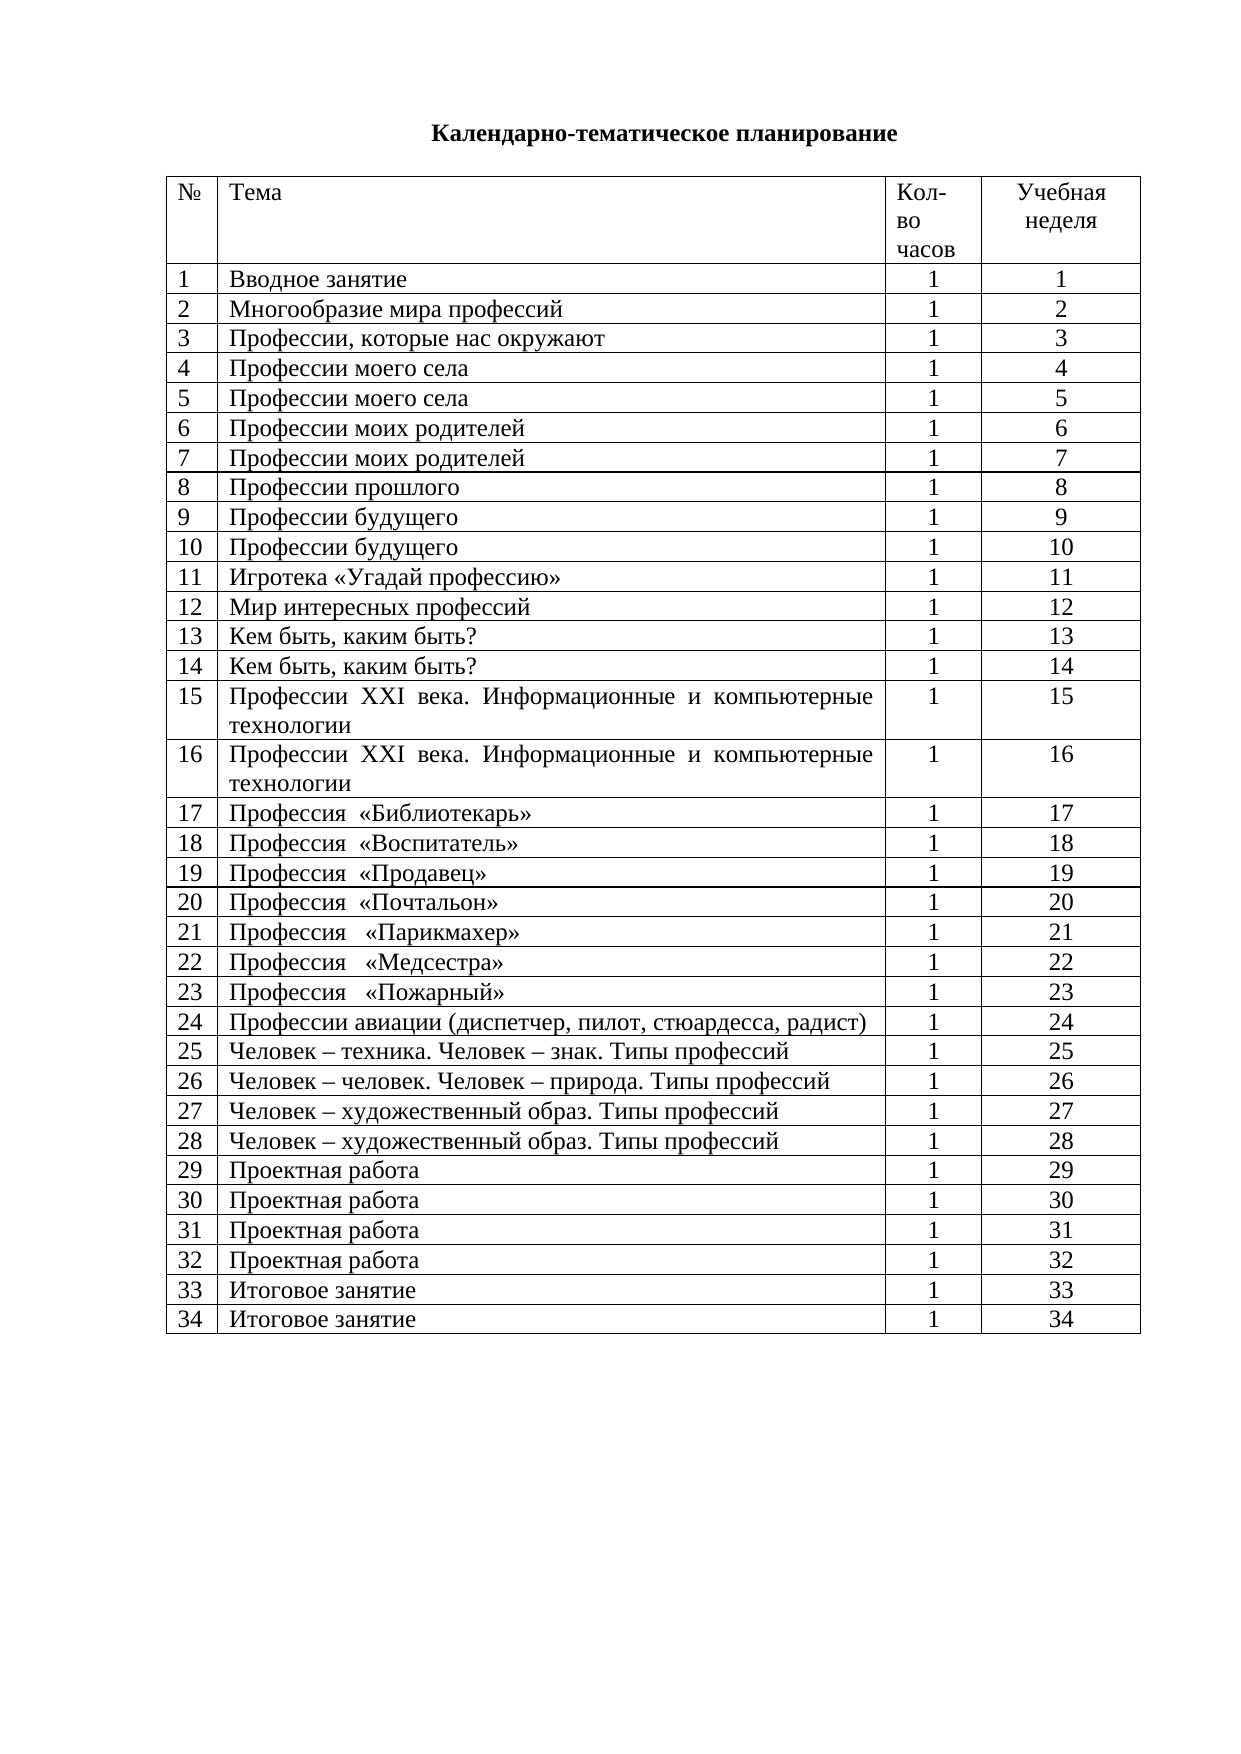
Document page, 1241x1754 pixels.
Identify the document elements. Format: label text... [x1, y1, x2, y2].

table_cell 11 [167, 562, 217, 591]
table_cell 1 [886, 977, 981, 1006]
table_cell 1 [886, 473, 981, 501]
table_cell 1 [886, 1156, 981, 1184]
table_cell 29 [982, 1156, 1140, 1184]
table_cell Профессия «Воспитатель» [218, 828, 885, 857]
table_cell 32 [167, 1245, 217, 1274]
table_cell 10 [167, 532, 217, 561]
table_cell 1 [886, 383, 981, 412]
table_cell 3 [982, 324, 1140, 352]
table_cell Проектная работа [218, 1245, 885, 1274]
table_cell 28 [982, 1126, 1140, 1154]
table_cell 13 [167, 621, 217, 650]
table_cell 24 [982, 1007, 1140, 1035]
table_cell 1 [886, 1185, 981, 1214]
table_cell 30 [167, 1185, 217, 1214]
table_cell 33 [982, 1275, 1140, 1303]
table_cell 1 [886, 1096, 981, 1125]
table_cell Игротека «Угадай профессию» [218, 562, 885, 591]
table_cell Проектная работа [218, 1156, 885, 1184]
table_cell Многообразие мира профессий [218, 294, 885, 322]
table_cell Профессии прошлого [218, 473, 885, 501]
table_cell 1 [886, 1126, 981, 1154]
table_header Тема [218, 177, 885, 263]
table_cell 19 [167, 858, 217, 886]
table_cell 1 [886, 888, 981, 916]
table_cell 31 [167, 1215, 217, 1244]
table_cell 1 [886, 502, 981, 531]
table_cell 1 [886, 1066, 981, 1095]
table_cell Человек – художественный образ. Типы профессий [218, 1096, 885, 1125]
table_cell 27 [167, 1096, 217, 1125]
table_cell Профессия «Пожарный» [218, 977, 885, 1006]
table_cell 26 [982, 1066, 1140, 1095]
table_cell 34 [982, 1305, 1140, 1333]
table_header № [167, 177, 217, 263]
table_cell Профессия «Парикмахер» [218, 917, 885, 946]
table_cell 25 [167, 1036, 217, 1065]
table_cell Кем быть, каким быть? [218, 651, 885, 680]
table_cell 8 [982, 473, 1140, 501]
table_cell Итоговое занятие [218, 1305, 885, 1333]
table_cell Кем быть, каким быть? [218, 621, 885, 650]
table_cell 22 [167, 947, 217, 976]
table_cell Профессия «Почтальон» [218, 888, 885, 916]
table_cell 24 [167, 1007, 217, 1035]
table_cell 8 [167, 473, 217, 501]
table_cell 12 [982, 592, 1140, 620]
table_cell Профессии авиации (диспетчер, пилот, стюардесса, радист) [218, 1007, 885, 1035]
text Календарно-тематическое планирование [177, 118, 1152, 147]
table_cell 1 [886, 353, 981, 382]
table_cell Профессии будущего [218, 502, 885, 531]
table_cell Профессии, которые нас окружают [218, 324, 885, 352]
table_cell Проектная работа [218, 1185, 885, 1214]
table_cell 15 [167, 681, 217, 738]
table_cell 1 [886, 264, 981, 293]
table_cell 16 [982, 740, 1140, 797]
table_cell 1 [886, 413, 981, 442]
table_cell Итоговое занятие [218, 1275, 885, 1303]
table_cell 21 [167, 917, 217, 946]
table_cell 6 [982, 413, 1140, 442]
table_cell 33 [167, 1275, 217, 1303]
table_cell 1 [886, 1245, 981, 1274]
table_cell 1 [886, 740, 981, 797]
table_cell 1 [886, 858, 981, 886]
table_cell 1 [886, 947, 981, 976]
table_cell 27 [982, 1096, 1140, 1125]
table_cell Профессия «Продавец» [218, 858, 885, 886]
table_cell 2 [982, 294, 1140, 322]
table_cell 18 [982, 828, 1140, 857]
table_cell 4 [982, 353, 1140, 382]
table_cell 1 [886, 532, 981, 561]
table_cell 17 [982, 798, 1140, 827]
table_cell 1 [886, 828, 981, 857]
table_cell 6 [167, 413, 217, 442]
table_cell 21 [982, 917, 1140, 946]
table_cell 4 [167, 353, 217, 382]
table_cell 15 [982, 681, 1140, 738]
table_cell Профессии моего села [218, 353, 885, 382]
table_cell 1 [886, 621, 981, 650]
table_cell 29 [167, 1156, 217, 1184]
table_cell Профессии XXI века. Информационные и компьютерные технологии [218, 681, 885, 738]
table_cell 1 [886, 324, 981, 352]
table_cell Профессии будущего [218, 532, 885, 561]
table_cell 9 [982, 502, 1140, 531]
table_cell 20 [167, 888, 217, 916]
table_header Кол-во часов [886, 177, 981, 263]
table_cell 1 [167, 264, 217, 293]
table_cell 7 [167, 443, 217, 471]
table_cell 31 [982, 1215, 1140, 1244]
table_cell 1 [886, 1275, 981, 1303]
table_cell 28 [167, 1126, 217, 1154]
table_cell 14 [167, 651, 217, 680]
table_cell Человек – художественный образ. Типы профессий [218, 1126, 885, 1154]
table_cell 1 [886, 443, 981, 471]
table_cell 14 [982, 651, 1140, 680]
table_cell Профессии моих родителей [218, 413, 885, 442]
table_cell 1 [886, 294, 981, 322]
table_cell 30 [982, 1185, 1140, 1214]
table_cell 23 [982, 977, 1140, 1006]
table_cell 7 [982, 443, 1140, 471]
table_header Учебная неделя [982, 177, 1140, 263]
table_cell 16 [167, 740, 217, 797]
table_cell Вводное занятие [218, 264, 885, 293]
table_cell 26 [167, 1066, 217, 1095]
table_cell 1 [982, 264, 1140, 293]
table_cell 18 [167, 828, 217, 857]
table_cell Профессии моего села [218, 383, 885, 412]
table_cell 34 [167, 1305, 217, 1333]
table_cell 1 [886, 651, 981, 680]
table_cell Профессия «Библиотекарь» [218, 798, 885, 827]
table_cell 1 [886, 1007, 981, 1035]
table_cell Профессии XXI века. Информационные и компьютерные технологии [218, 740, 885, 797]
table_cell 25 [982, 1036, 1140, 1065]
table_cell 9 [167, 502, 217, 531]
table_cell 5 [167, 383, 217, 412]
table_cell 1 [886, 917, 981, 946]
table_cell Профессия «Медсестра» [218, 947, 885, 976]
table_cell 13 [982, 621, 1140, 650]
table_cell 1 [886, 1036, 981, 1065]
table_cell Проектная работа [218, 1215, 885, 1244]
table_cell 5 [982, 383, 1140, 412]
table_cell 17 [167, 798, 217, 827]
table_cell 2 [167, 294, 217, 322]
table_cell Человек – человек. Человек – природа. Типы профессий [218, 1066, 885, 1095]
table_cell 12 [167, 592, 217, 620]
table_cell 11 [982, 562, 1140, 591]
table_cell 23 [167, 977, 217, 1006]
table_cell 1 [886, 592, 981, 620]
table_cell 20 [982, 888, 1140, 916]
table_cell 1 [886, 562, 981, 591]
table_cell 1 [886, 681, 981, 738]
table_cell 1 [886, 1305, 981, 1333]
table_cell Человек – техника. Человек – знак. Типы профессий [218, 1036, 885, 1065]
table_cell 1 [886, 798, 981, 827]
table_cell 32 [982, 1245, 1140, 1274]
table_cell Профессии моих родителей [218, 443, 885, 471]
table_cell 19 [982, 858, 1140, 886]
table_cell Мир интересных профессий [218, 592, 885, 620]
table_cell 3 [167, 324, 217, 352]
table_cell 22 [982, 947, 1140, 976]
table_cell 1 [886, 1215, 981, 1244]
table_cell 10 [982, 532, 1140, 561]
